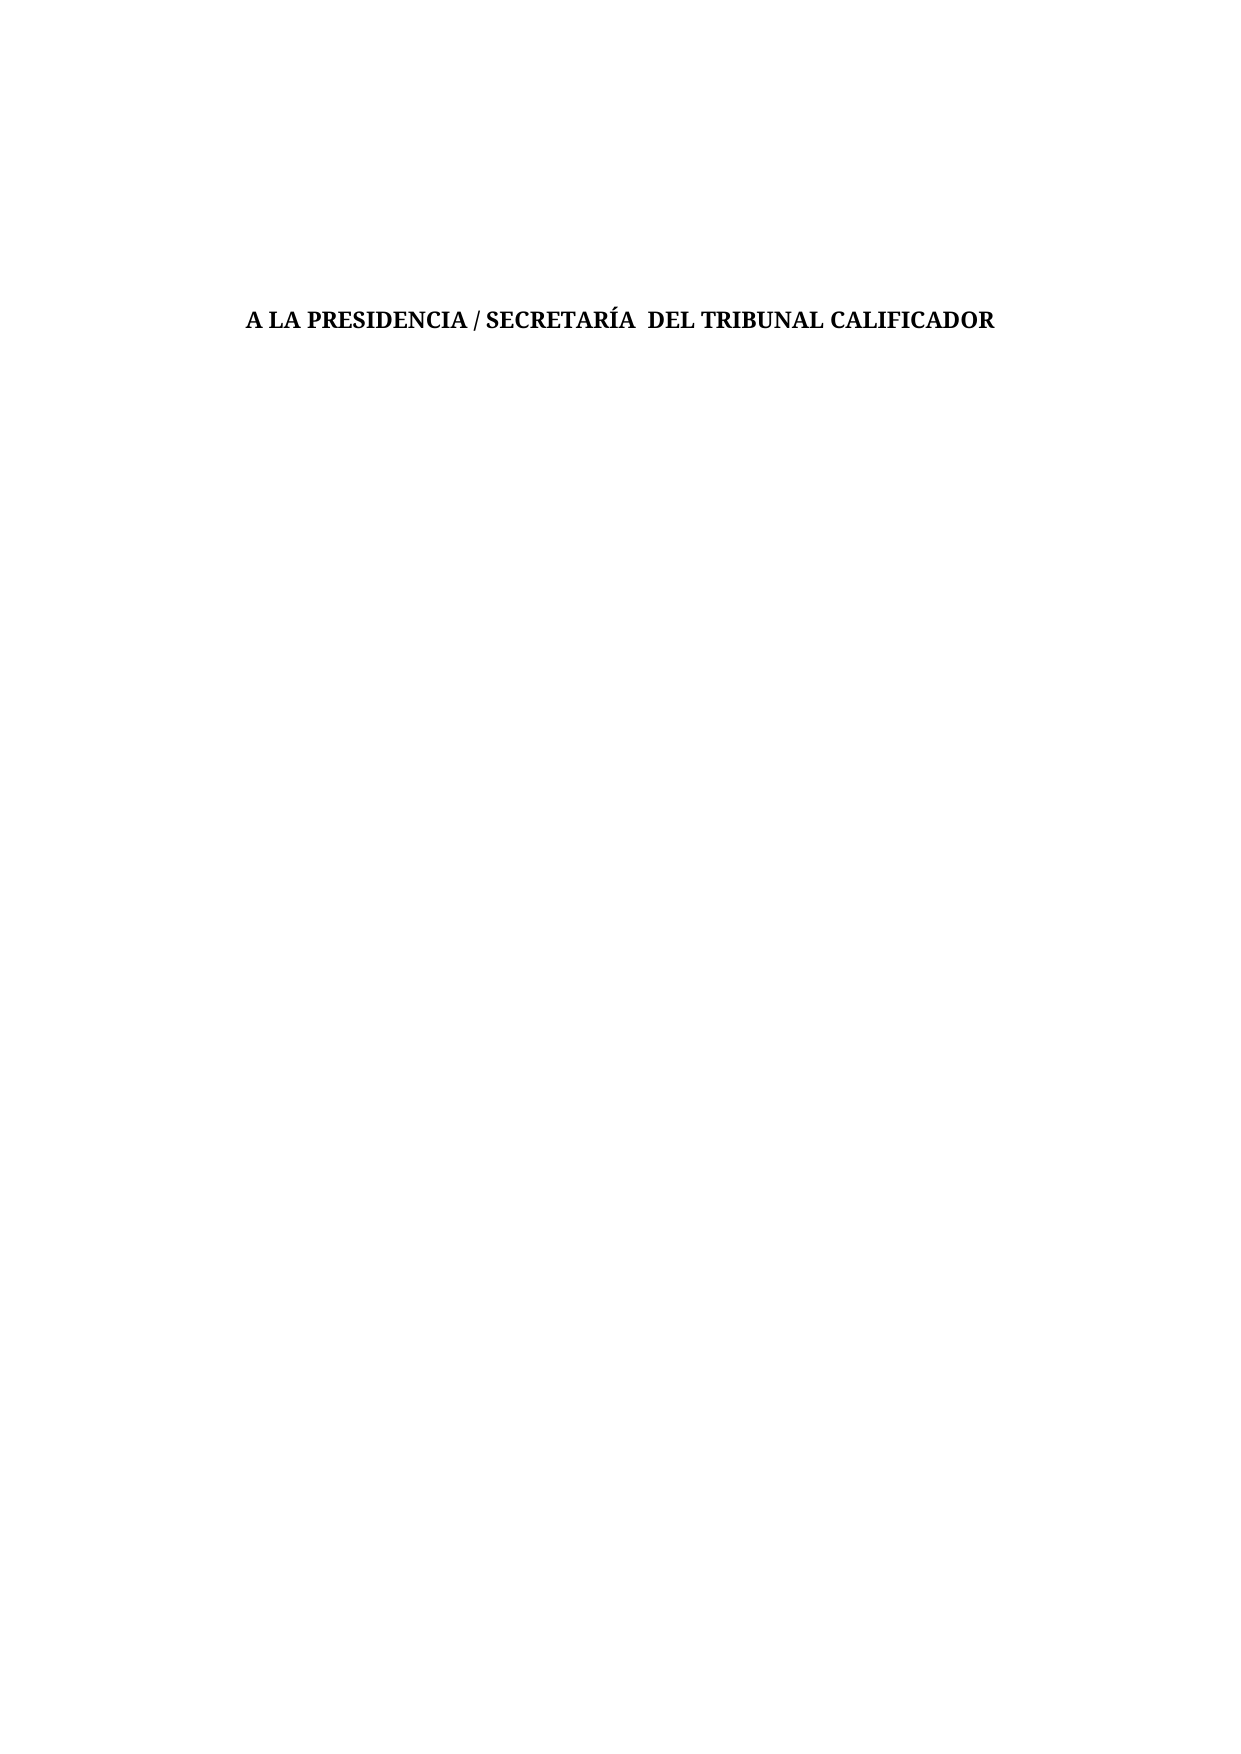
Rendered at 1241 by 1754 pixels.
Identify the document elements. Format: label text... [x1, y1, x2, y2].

text A LA PRESIDENCIA / SECRETARÍA DEL TRIBUNAL CALIFICADOR [177, 304, 1063, 335]
